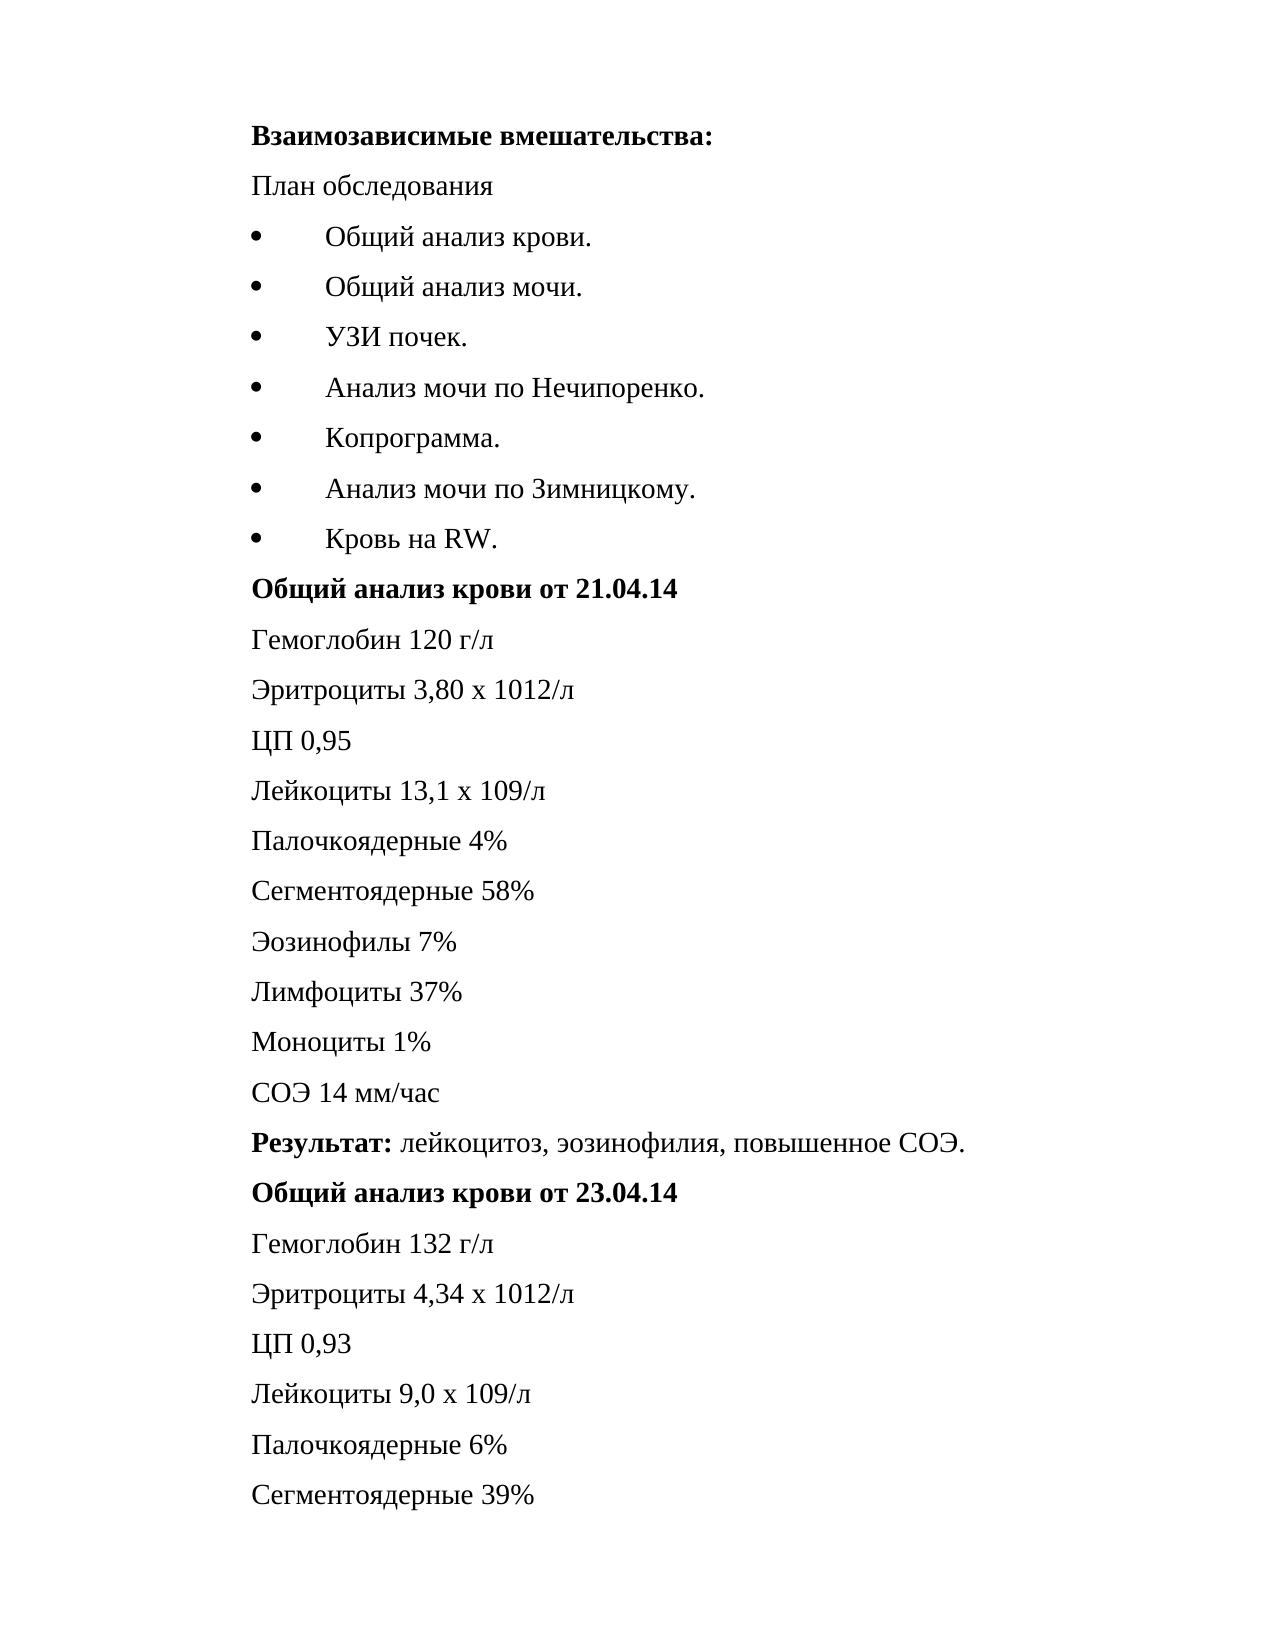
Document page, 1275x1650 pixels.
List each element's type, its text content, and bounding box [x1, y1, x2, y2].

text · Копрограмма. [177, 420, 1186, 454]
text План обследования [177, 168, 1186, 202]
text · Общий анализ мочи. [177, 269, 1186, 303]
text Палочкоядерные 6% [177, 1427, 1186, 1461]
text Общий анализ крови от 21.04.14 [177, 572, 1186, 605]
text Лимфоциты 37% [177, 974, 1186, 1008]
text Гемоглобин 132 г/л [177, 1226, 1186, 1259]
text Гемоглобин 120 г/л [177, 622, 1186, 656]
text Результат: лейкоцитоз, эозинофилия, повышенное СОЭ. [177, 1125, 1186, 1159]
text СОЭ 14 мм/час [177, 1075, 1186, 1108]
text · Анализ мочи по Нечипоренко. [177, 370, 1186, 404]
text Сегментоядерные 58% [177, 873, 1186, 907]
text · Анализ мочи по Зимницкому. [177, 471, 1186, 504]
text · Общий анализ крови. [177, 219, 1186, 252]
text Палочкоядерные 4% [177, 823, 1186, 857]
text ЦП 0,93 [177, 1326, 1186, 1360]
text Моноциты 1% [177, 1024, 1186, 1058]
text Эритроциты 4,34 х 1012/л [177, 1276, 1186, 1309]
text Эозинофилы 7% [177, 924, 1186, 957]
text Сегментоядерные 39% [177, 1477, 1186, 1511]
text · УЗИ почек. [177, 319, 1186, 353]
text Эритроциты 3,80 х 1012/л [177, 672, 1186, 706]
text Лейкоциты 9,0 х 109/л [177, 1377, 1186, 1410]
text · Кровь на RW. [177, 521, 1186, 555]
text Лейкоциты 13,1 х 109/л [177, 773, 1186, 806]
text Общий анализ крови от 23.04.14 [177, 1175, 1186, 1209]
text Взаимозависимые вмешательства: [177, 118, 1186, 152]
text ЦП 0,95 [177, 723, 1186, 756]
